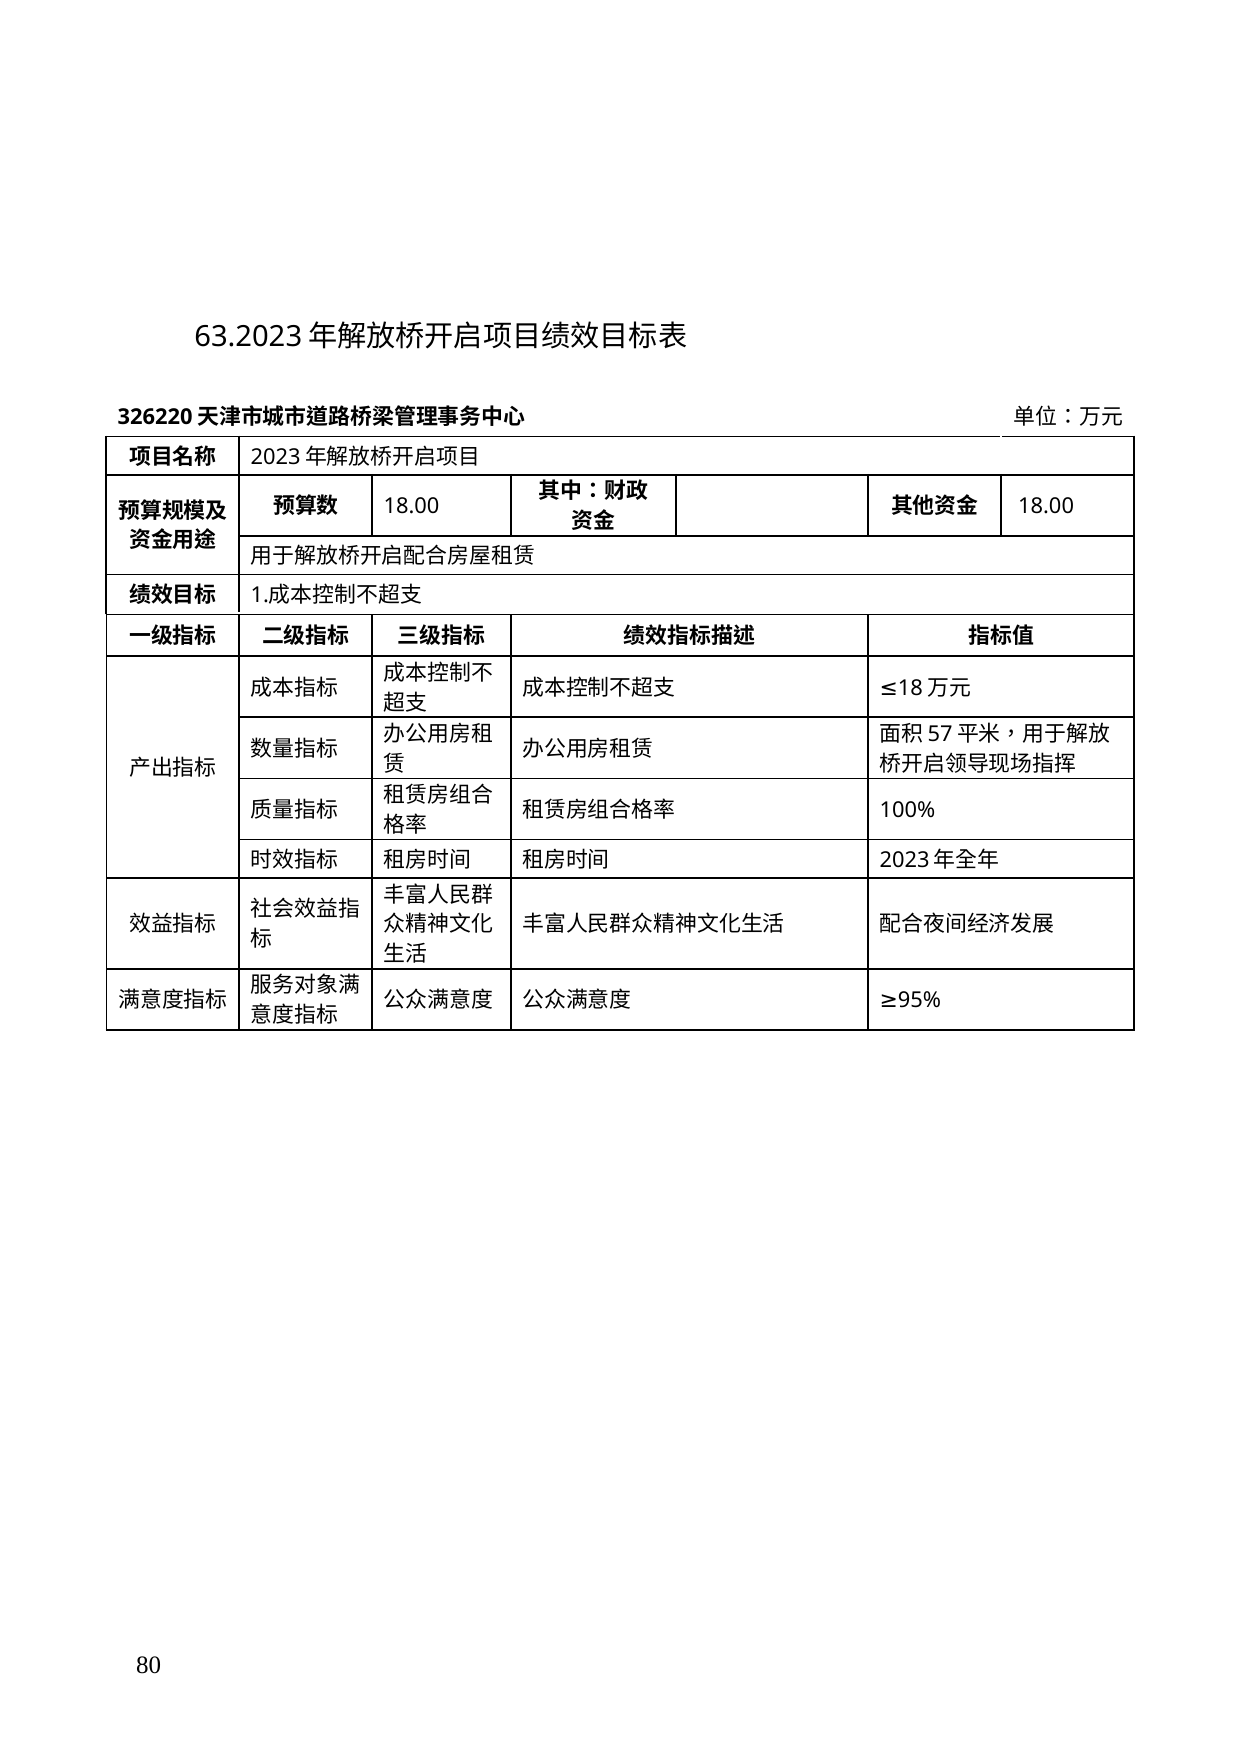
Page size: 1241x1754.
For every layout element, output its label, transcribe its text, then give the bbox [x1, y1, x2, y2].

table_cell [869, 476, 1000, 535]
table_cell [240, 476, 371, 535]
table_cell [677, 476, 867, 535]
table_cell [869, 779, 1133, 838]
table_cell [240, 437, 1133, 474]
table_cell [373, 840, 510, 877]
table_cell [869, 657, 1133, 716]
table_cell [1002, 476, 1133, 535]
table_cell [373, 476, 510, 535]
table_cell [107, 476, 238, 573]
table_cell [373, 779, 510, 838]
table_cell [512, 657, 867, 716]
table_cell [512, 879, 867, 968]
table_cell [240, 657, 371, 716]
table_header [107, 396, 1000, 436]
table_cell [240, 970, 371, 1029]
text 63.2023年解放桥开启项目绩效目标表 [136, 315, 1104, 354]
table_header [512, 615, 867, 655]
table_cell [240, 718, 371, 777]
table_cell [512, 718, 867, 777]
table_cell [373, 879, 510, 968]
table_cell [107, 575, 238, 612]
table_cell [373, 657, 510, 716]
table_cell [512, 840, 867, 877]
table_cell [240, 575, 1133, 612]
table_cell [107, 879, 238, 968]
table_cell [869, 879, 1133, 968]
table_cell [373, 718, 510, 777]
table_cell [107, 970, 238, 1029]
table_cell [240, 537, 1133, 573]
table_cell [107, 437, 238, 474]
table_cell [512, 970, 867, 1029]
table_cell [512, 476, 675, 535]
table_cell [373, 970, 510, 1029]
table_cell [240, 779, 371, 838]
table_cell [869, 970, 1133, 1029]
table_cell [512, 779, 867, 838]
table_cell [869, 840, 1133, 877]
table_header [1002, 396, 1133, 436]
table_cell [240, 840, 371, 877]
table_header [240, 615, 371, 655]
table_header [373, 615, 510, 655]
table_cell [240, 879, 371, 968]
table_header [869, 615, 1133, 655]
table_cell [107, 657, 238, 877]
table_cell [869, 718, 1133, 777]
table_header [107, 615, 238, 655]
